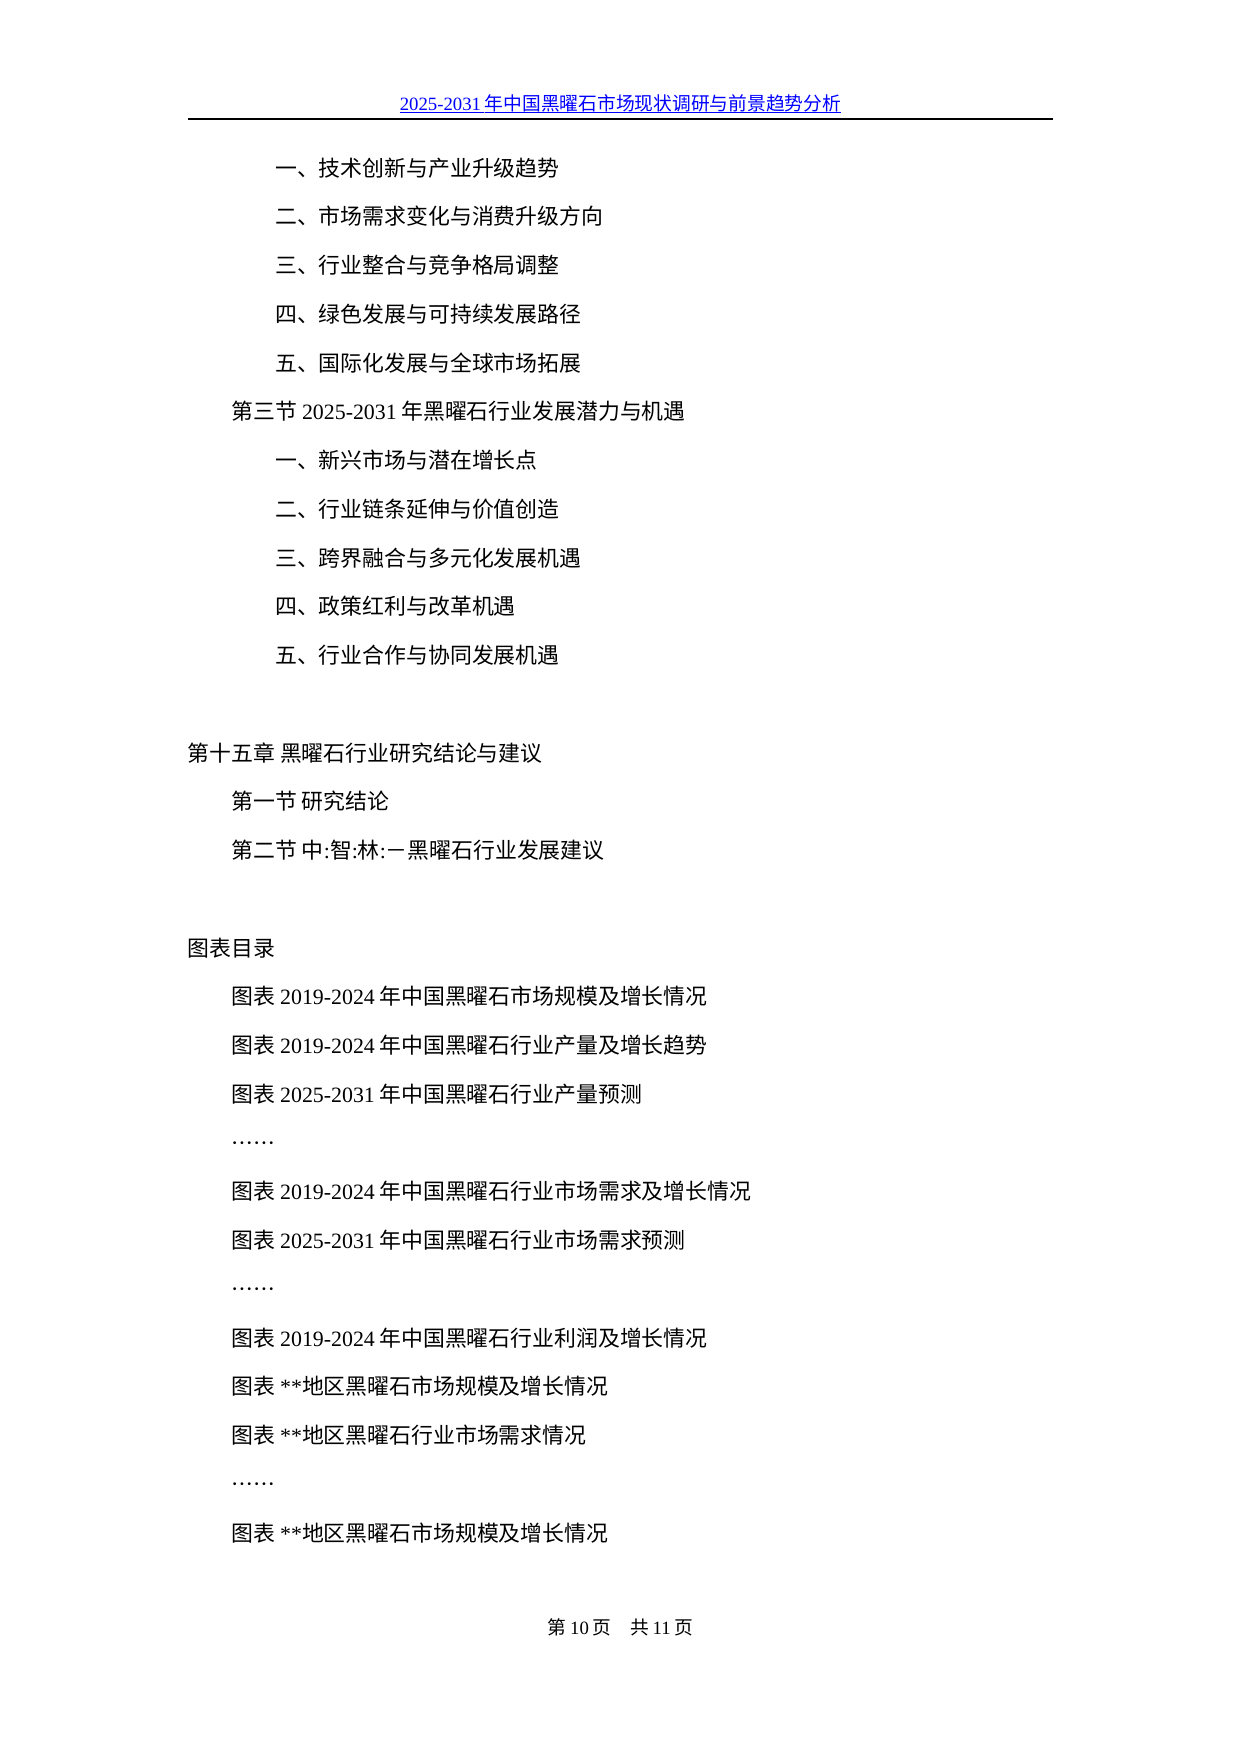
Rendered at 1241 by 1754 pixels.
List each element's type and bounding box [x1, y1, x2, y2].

text [187, 150, 1053, 1548]
